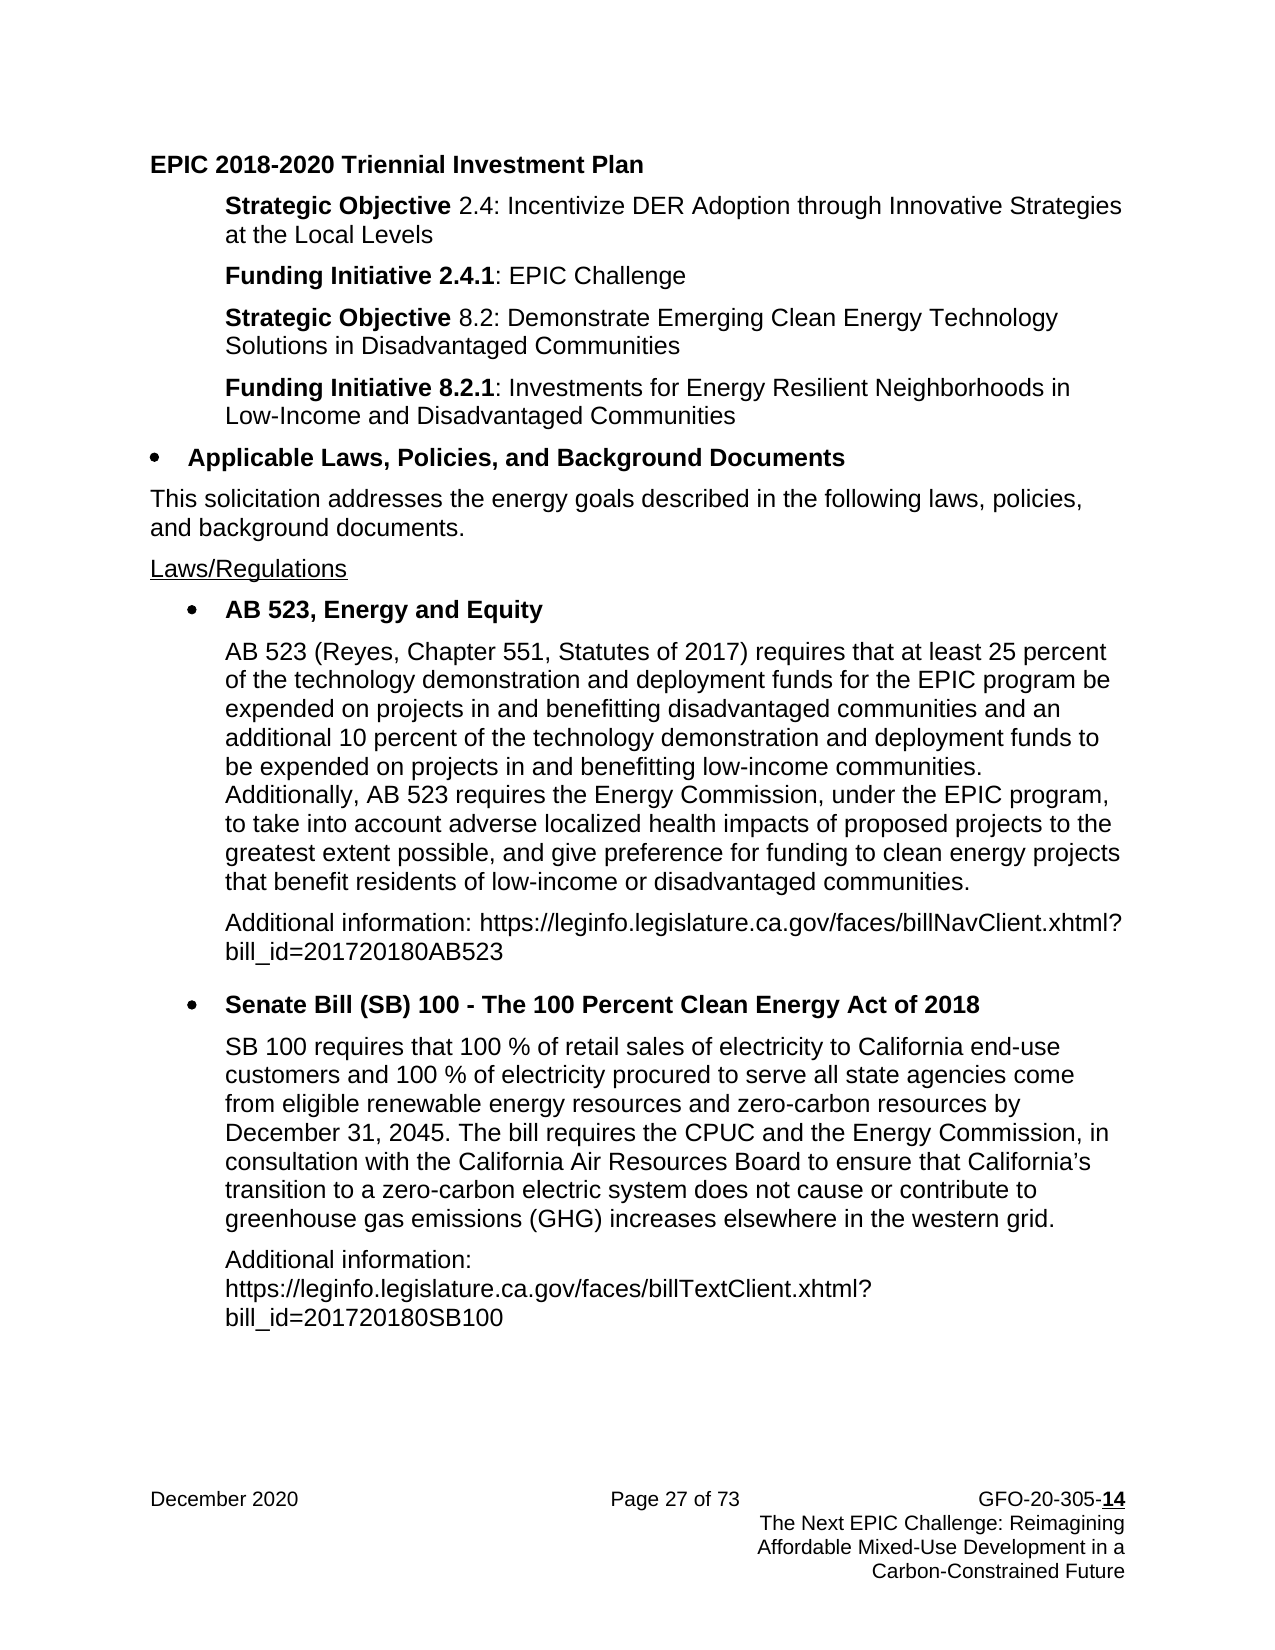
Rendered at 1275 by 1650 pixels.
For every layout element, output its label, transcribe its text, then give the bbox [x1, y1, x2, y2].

text EPIC 2018-2020 Triennial Investment Plan [150, 150, 1125, 179]
list AB 523, Energy and Equity [187, 595, 1125, 624]
text AB 523 (Reyes, Chapter 551, Statutes of 2017) requires that at least 25 percent of the technology demonstration and deployment funds for the EPIC program be expended on projects in and benefitting disadvantaged communities and an additional 10 percent of the technology demonstration and deployment funds to be expended on projects in and benefitting low-income communities. Additionally, AB 523 requires the Energy Commission, under the EPIC program, to take into account adverse localized health impacts of proposed projects to the greatest extent possible, and give preference for funding to clean energy projects that benefit residents of low-income or disadvantaged communities. [225, 636, 1125, 895]
text SB 100 requires that 100 % of retail sales of electricity to California end-use customers and 100 % of electricity procured to serve all state agencies come from eligible renewable energy resources and zero-carbon resources by December 31, 2045. The bill requires the CPUC and the Energy Commission, in consultation with the California Air Resources Board to ensure that California’s transition to a zero-carbon electric system does not cause or contribute to greenhouse gas emissions (GHG) increases elsewhere in the western grid. [225, 1032, 1125, 1233]
list Strategic Objective 2.4: Incentivize DER Adoption through Innovative Strategies at the Local Levels [225, 191, 1125, 249]
text Laws/Regulations [150, 554, 1125, 583]
list Funding Initiative 2.4.1: EPIC Challenge [225, 261, 1125, 290]
list Senate Bill (SB) 100 - The 100 Percent Clean Energy Act of 2018 [187, 990, 1125, 1019]
text This solicitation addresses the energy goals described in the following laws, policies, and background documents. [150, 484, 1125, 541]
text Additional information: https://leginfo.legislature.ca.gov/faces/billNavClient.xhtml?bill_id=201720180AB523 [225, 908, 1125, 965]
list Funding Initiative 8.2.1: Investments for Energy Resilient Neighborhoods in Low-Income and Disadvantaged Communities [225, 372, 1125, 430]
list Applicable Laws, Policies, and Background Documents [150, 442, 1125, 471]
text Additional information: https://leginfo.legislature.ca.gov/faces/billTextClient.xhtml?bill_id=201720180SB100 [225, 1245, 1125, 1332]
list Strategic Objective 8.2: Demonstrate Emerging Clean Energy Technology Solutions in Disadvantaged Communities [225, 302, 1125, 360]
